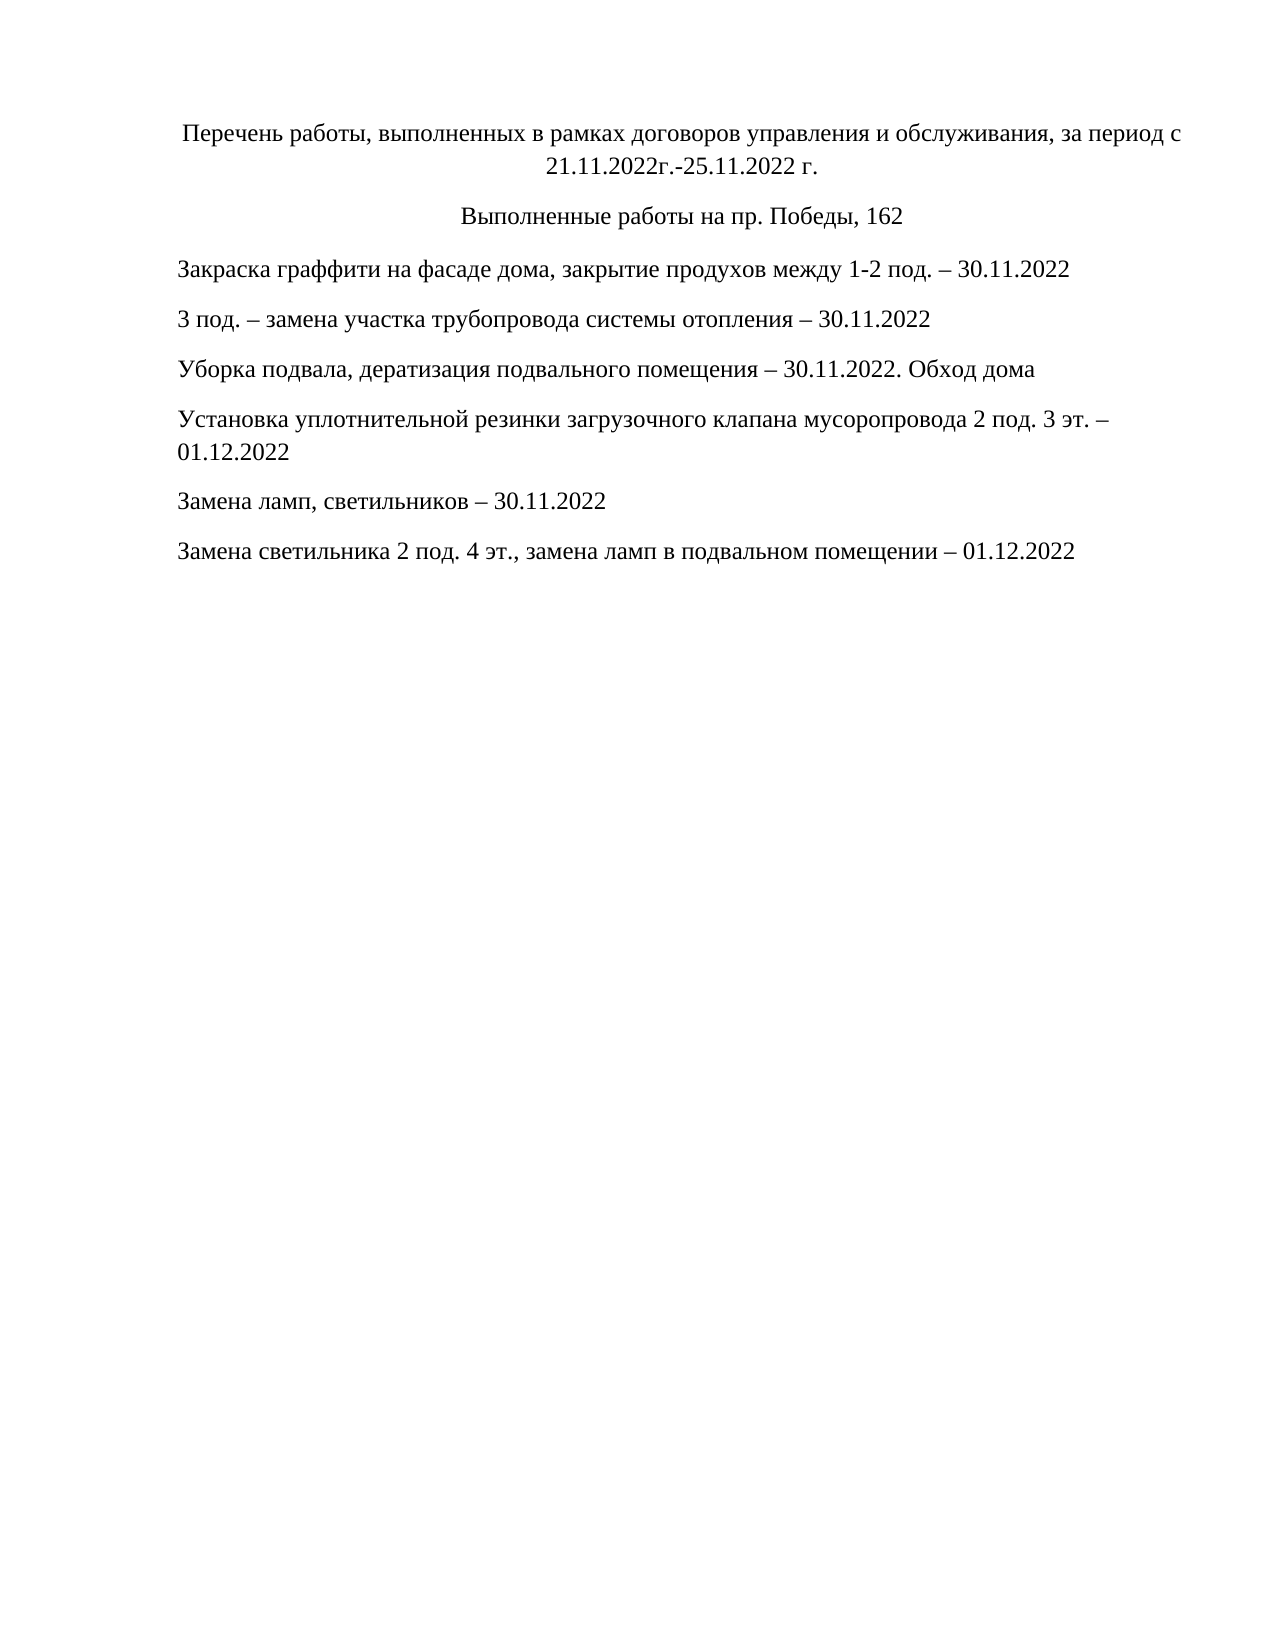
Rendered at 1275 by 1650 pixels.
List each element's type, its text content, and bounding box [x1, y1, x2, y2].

text Замена ламп, светильников – 30.11.2022 [177, 486, 1186, 515]
text Установка уплотнительной резинки загрузочного клапана мусоропровода 2 под. 3 эт. – 01.12.2022 [177, 404, 1186, 465]
text Выполненные работы на пр. Победы, 162 [177, 201, 1186, 229]
text Уборка подвала, дератизация подвального помещения – 30.11.2022. Обход дома [177, 354, 1186, 383]
text Замена светильника 2 под. 4 эт., замена ламп в подвальном помещении – 01.12.2022 [177, 536, 1186, 565]
text Закраска граффити на фасаде дома, закрытие продухов между 1-2 под. – 30.11.2022 [177, 254, 1186, 283]
text Перечень работы, выполненных в рамках договоров управления и обслуживания, за период с 21.11.2022г.-25.11.2022 г. [177, 118, 1186, 180]
text 3 под. – замена участка трубопровода системы отопления – 30.11.2022 [177, 304, 1186, 333]
